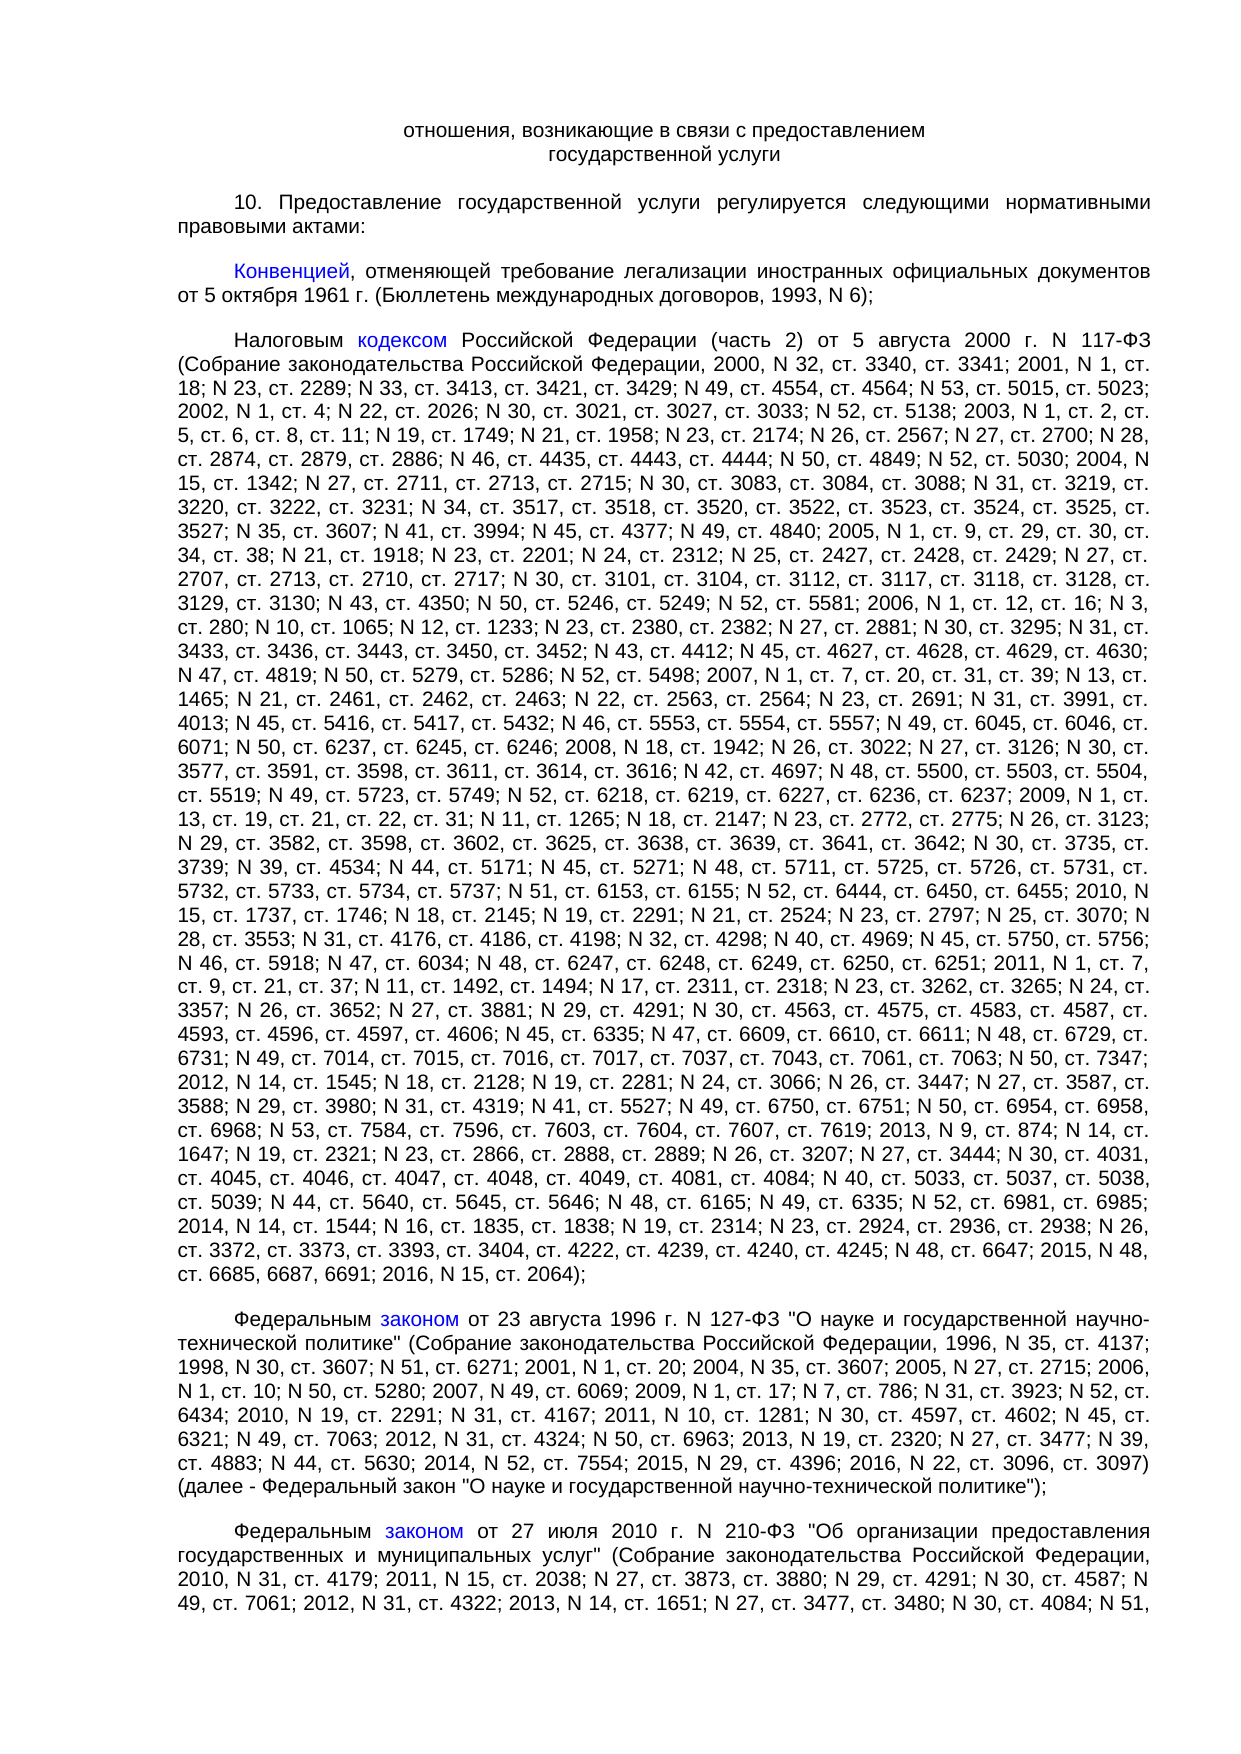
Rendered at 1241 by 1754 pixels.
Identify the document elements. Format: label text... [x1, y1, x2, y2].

text Федеральным законом от 23 августа 1996 г. N 127-ФЗ "О науке и государственной научно-технической политике" (Собрание законодательства Российской Федерации, 1996, N 35, ст. 4137; 1998, N 30, ст. 3607; N 51, ст. 6271; 2001, N 1, ст. 20; 2004, N 35, ст. 3607; 2005, N 27, ст. 2715; 2006, N 1, ст. 10; N 50, ст. 5280; 2007, N 49, ст. 6069; 2009, N 1, ст. 17; N 7, ст. 786; N 31, ст. 3923; N 52, ст. 6434; 2010, N 19, ст. 2291; N 31, ст. 4167; 2011, N 10, ст. 1281; N 30, ст. 4597, ст. 4602; N 45, ст. 6321; N 49, ст. 7063; 2012, N 31, ст. 4324; N 50, ст. 6963; 2013, N 19, ст. 2320; N 27, ст. 3477; N 39, ст. 4883; N 44, ст. 5630; 2014, N 52, ст. 7554; 2015, N 29, ст. 4396; 2016, N 22, ст. 3096, ст. 3097) (далее - Федеральный закон "О науке и государственной научно-технической политике"); [177, 1307, 1152, 1498]
text Налоговым кодексом Российской Федерации (часть 2) от 5 августа 2000 г. N 117-ФЗ (Собрание законодательства Российской Федерации, 2000, N 32, ст. 3340, ст. 3341; 2001, N 1, ст. 18; N 23, ст. 2289; N 33, ст. 3413, ст. 3421, ст. 3429; N 49, ст. 4554, ст. 4564; N 53, ст. 5015, ст. 5023; 2002, N 1, ст. 4; N 22, ст. 2026; N 30, ст. 3021, ст. 3027, ст. 3033; N 52, ст. 5138; 2003, N 1, ст. 2, ст. 5, ст. 6, ст. 8, ст. 11; N 19, ст. 1749; N 21, ст. 1958; N 23, ст. 2174; N 26, ст. 2567; N 27, ст. 2700; N 28, ст. 2874, ст. 2879, ст. 2886; N 46, ст. 4435, ст. 4443, ст. 4444; N 50, ст. 4849; N 52, ст. 5030; 2004, N 15, ст. 1342; N 27, ст. 2711, ст. 2713, ст. 2715; N 30, ст. 3083, ст. 3084, ст. 3088; N 31, ст. 3219, ст. 3220, ст. 3222, ст. 3231; N 34, ст. 3517, ст. 3518, ст. 3520, ст. 3522, ст. 3523, ст. 3524, ст. 3525, ст. 3527; N 35, ст. 3607; N 41, ст. 3994; N 45, ст. 4377; N 49, ст. 4840; 2005, N 1, ст. 9, ст. 29, ст. 30, ст. 34, ст. 38; N 21, ст. 1918; N 23, ст. 2201; N 24, ст. 2312; N 25, ст. 2427, ст. 2428, ст. 2429; N 27, ст. 2707, ст. 2713, ст. 2710, ст. 2717; N 30, ст. 3101, ст. 3104, ст. 3112, ст. 3117, ст. 3118, ст. 3128, ст. 3129, ст. 3130; N 43, ст. 4350; N 50, ст. 5246, ст. 5249; N 52, ст. 5581; 2006, N 1, ст. 12, ст. 16; N 3, ст. 280; N 10, ст. 1065; N 12, ст. 1233; N 23, ст. 2380, ст. 2382; N 27, ст. 2881; N 30, ст. 3295; N 31, ст. 3433, ст. 3436, ст. 3443, ст. 3450, ст. 3452; N 43, ст. 4412; N 45, ст. 4627, ст. 4628, ст. 4629, ст. 4630; N 47, ст. 4819; N 50, ст. 5279, ст. 5286; N 52, ст. 5498; 2007, N 1, ст. 7, ст. 20, ст. 31, ст. 39; N 13, ст. 1465; N 21, ст. 2461, ст. 2462, ст. 2463; N 22, ст. 2563, ст. 2564; N 23, ст. 2691; N 31, ст. 3991, ст. 4013; N 45, ст. 5416, ст. 5417, ст. 5432; N 46, ст. 5553, ст. 5554, ст. 5557; N 49, ст. 6045, ст. 6046, ст. 6071; N 50, ст. 6237, ст. 6245, ст. 6246; 2008, N 18, ст. 1942; N 26, ст. 3022; N 27, ст. 3126; N 30, ст. 3577, ст. 3591, ст. 3598, ст. 3611, ст. 3614, ст. 3616; N 42, ст. 4697; N 48, ст. 5500, ст. 5503, ст. 5504, ст. 5519; N 49, ст. 5723, ст. 5749; N 52, ст. 6218, ст. 6219, ст. 6227, ст. 6236, ст. 6237; 2009, N 1, ст. 13, ст. 19, ст. 21, ст. 22, ст. 31; N 11, ст. 1265; N 18, ст. 2147; N 23, ст. 2772, ст. 2775; N 26, ст. 3123; N 29, ст. 3582, ст. 3598, ст. 3602, ст. 3625, ст. 3638, ст. 3639, ст. 3641, ст. 3642; N 30, ст. 3735, ст. 3739; N 39, ст. 4534; N 44, ст. 5171; N 45, ст. 5271; N 48, ст. 5711, ст. 5725, ст. 5726, ст. 5731, ст. 5732, ст. 5733, ст. 5734, ст. 5737; N 51, ст. 6153, ст. 6155; N 52, ст. 6444, ст. 6450, ст. 6455; 2010, N 15, ст. 1737, ст. 1746; N 18, ст. 2145; N 19, ст. 2291; N 21, ст. 2524; N 23, ст. 2797; N 25, ст. 3070; N 28, ст. 3553; N 31, ст. 4176, ст. 4186, ст. 4198; N 32, ст. 4298; N 40, ст. 4969; N 45, ст. 5750, ст. 5756; N 46, ст. 5918; N 47, ст. 6034; N 48, ст. 6247, ст. 6248, ст. 6249, ст. 6250, ст. 6251; 2011, N 1, ст. 7, ст. 9, ст. 21, ст. 37; N 11, ст. 1492, ст. 1494; N 17, ст. 2311, ст. 2318; N 23, ст. 3262, ст. 3265; N 24, ст. 3357; N 26, ст. 3652; N 27, ст. 3881; N 29, ст. 4291; N 30, ст. 4563, ст. 4575, ст. 4583, ст. 4587, ст. 4593, ст. 4596, ст. 4597, ст. 4606; N 45, ст. 6335; N 47, ст. 6609, ст. 6610, ст. 6611; N 48, ст. 6729, ст. 6731; N 49, ст. 7014, ст. 7015, ст. 7016, ст. 7017, ст. 7037, ст. 7043, ст. 7061, ст. 7063; N 50, ст. 7347; 2012, N 14, ст. 1545; N 18, ст. 2128; N 19, ст. 2281; N 24, ст. 3066; N 26, ст. 3447; N 27, ст. 3587, ст. 3588; N 29, ст. 3980; N 31, ст. 4319; N 41, ст. 5527; N 49, ст. 6750, ст. 6751; N 50, ст. 6954, ст. 6958, ст. 6968; N 53, ст. 7584, ст. 7596, ст. 7603, ст. 7604, ст. 7607, ст. 7619; 2013, N 9, ст. 874; N 14, ст. 1647; N 19, ст. 2321; N 23, ст. 2866, ст. 2888, ст. 2889; N 26, ст. 3207; N 27, ст. 3444; N 30, ст. 4031, ст. 4045, ст. 4046, ст. 4047, ст. 4048, ст. 4049, ст. 4081, ст. 4084; N 40, ст. 5033, ст. 5037, ст. 5038, ст. 5039; N 44, ст. 5640, ст. 5645, ст. 5646; N 48, ст. 6165; N 49, ст. 6335; N 52, ст. 6981, ст. 6985; 2014, N 14, ст. 1544; N 16, ст. 1835, ст. 1838; N 19, ст. 2314; N 23, ст. 2924, ст. 2936, ст. 2938; N 26, ст. 3372, ст. 3373, ст. 3393, ст. 3404, ст. 4222, ст. 4239, ст. 4240, ст. 4245; N 48, ст. 6647; 2015, N 48, ст. 6685, 6687, 6691; 2016, N 15, ст. 2064); [177, 327, 1152, 1286]
text 10. Предоставление государственной услуги регулируется следующими нормативными правовыми актами: [177, 190, 1152, 238]
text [177, 1519, 1152, 1615]
text Конвенцией, отменяющей требование легализации иностранных официальных документов от 5 октября 1961 г. (Бюллетень международных договоров, 1993, N 6); [177, 259, 1152, 307]
text отношения, возникающие в связи с предоставлением [177, 118, 1152, 142]
text государственной услуги [177, 142, 1152, 166]
